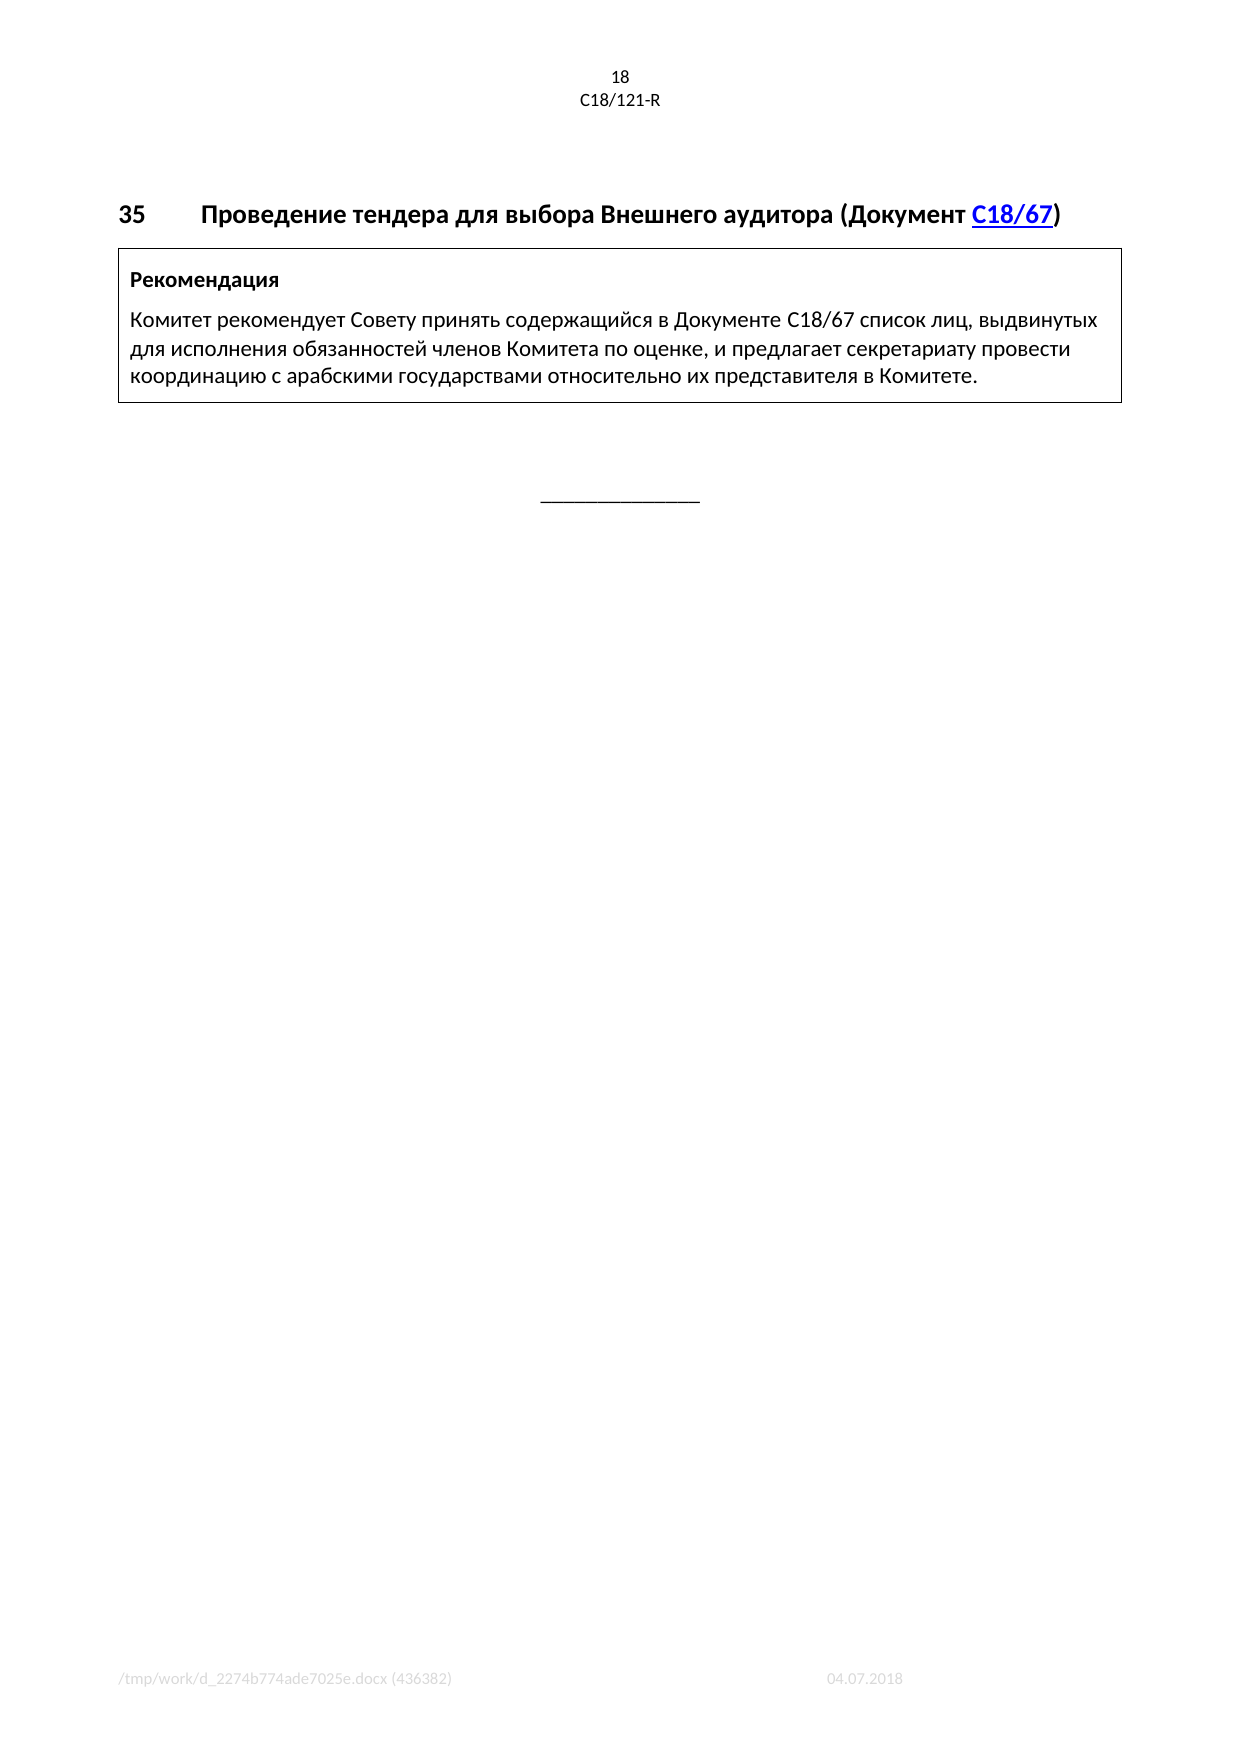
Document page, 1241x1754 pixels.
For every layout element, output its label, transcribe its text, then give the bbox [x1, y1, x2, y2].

text ______________ [118, 478, 1122, 506]
table_header Рекомендация Комитет рекомендует Совету принять содержащийся в Документе C18/67 список лиц, выдвинутых для исполнения обязанностей членов Комитета по оценке, и предлагает секретариату провести координацию с арабскими государствами относительно их представителя в Комитете. [119, 249, 1121, 402]
subtitle 35 Проведение тендера для выбора Внешнего аудитора (Документ C18/67) [118, 198, 1122, 231]
